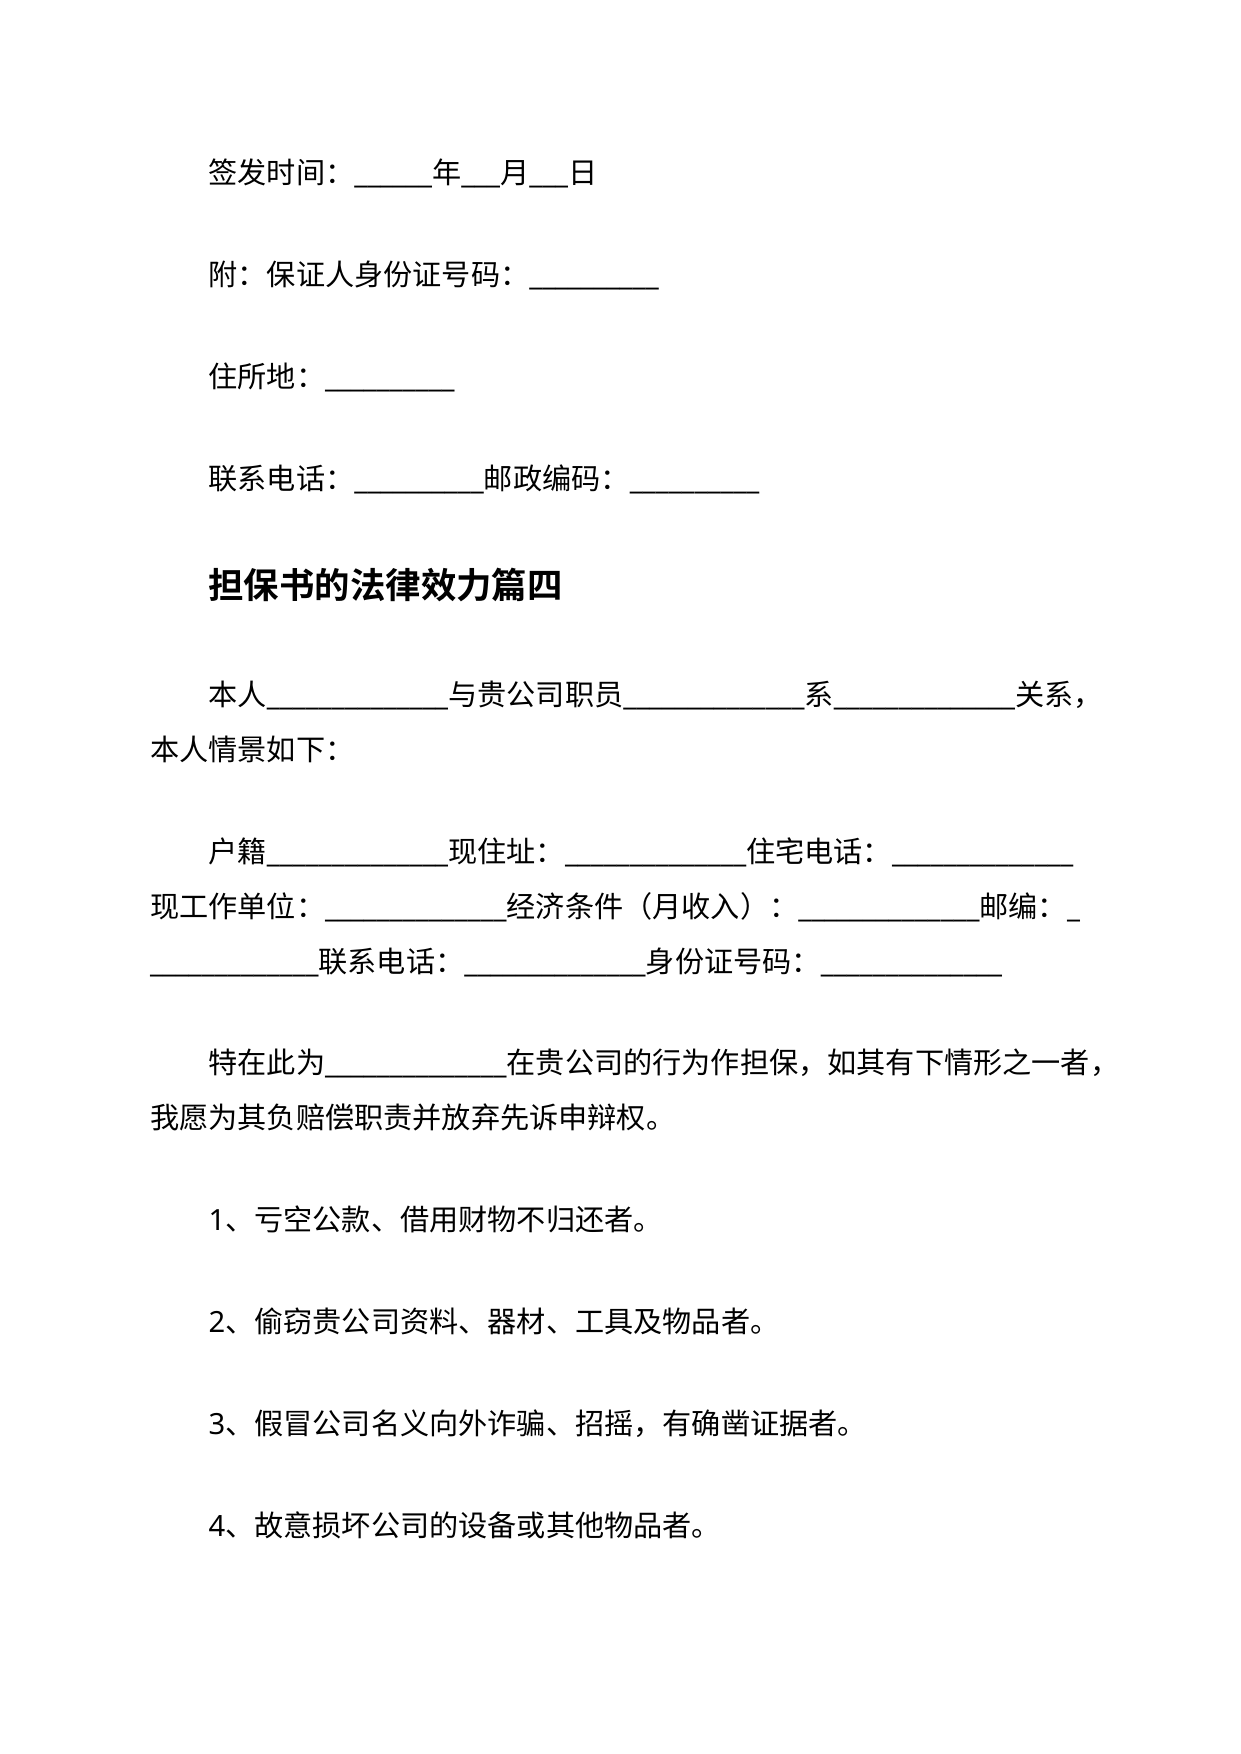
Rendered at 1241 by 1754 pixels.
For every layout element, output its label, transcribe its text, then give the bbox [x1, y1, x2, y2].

text 4、故意损坏公司的设备或其他物品者。 [150, 1503, 1090, 1545]
text 特在此为______________在贵公司的行为作担保，如其有下情形之一者，我愿为其负赔偿职责并放弃先诉申辩权。 [150, 1040, 1090, 1137]
text 户籍______________现住址：______________住宅电话：______________现工作单位：______________经济条件（月收入）：______________邮编：______________联系电话：______________身份证号码：______________ [150, 828, 1090, 981]
text 2、偷窃贵公司资料、器材、工具及物品者。 [150, 1299, 1090, 1341]
text 附：保证人身份证号码：__________ [150, 252, 1090, 294]
text 3、假冒公司名义向外诈骗、招摇，有确凿证据者。 [150, 1401, 1090, 1443]
text 1、亏空公款、借用财物不归还者。 [150, 1197, 1090, 1239]
text 担保书的法律效力篇四 [150, 558, 1090, 609]
text 住所地：__________ [150, 354, 1090, 396]
text 签发时间：______年___月___日 [150, 150, 1090, 192]
text 联系电话：__________邮政编码：__________ [150, 456, 1090, 498]
text 本人______________与贵公司职员______________系______________关系，本人情景如下： [150, 671, 1090, 769]
